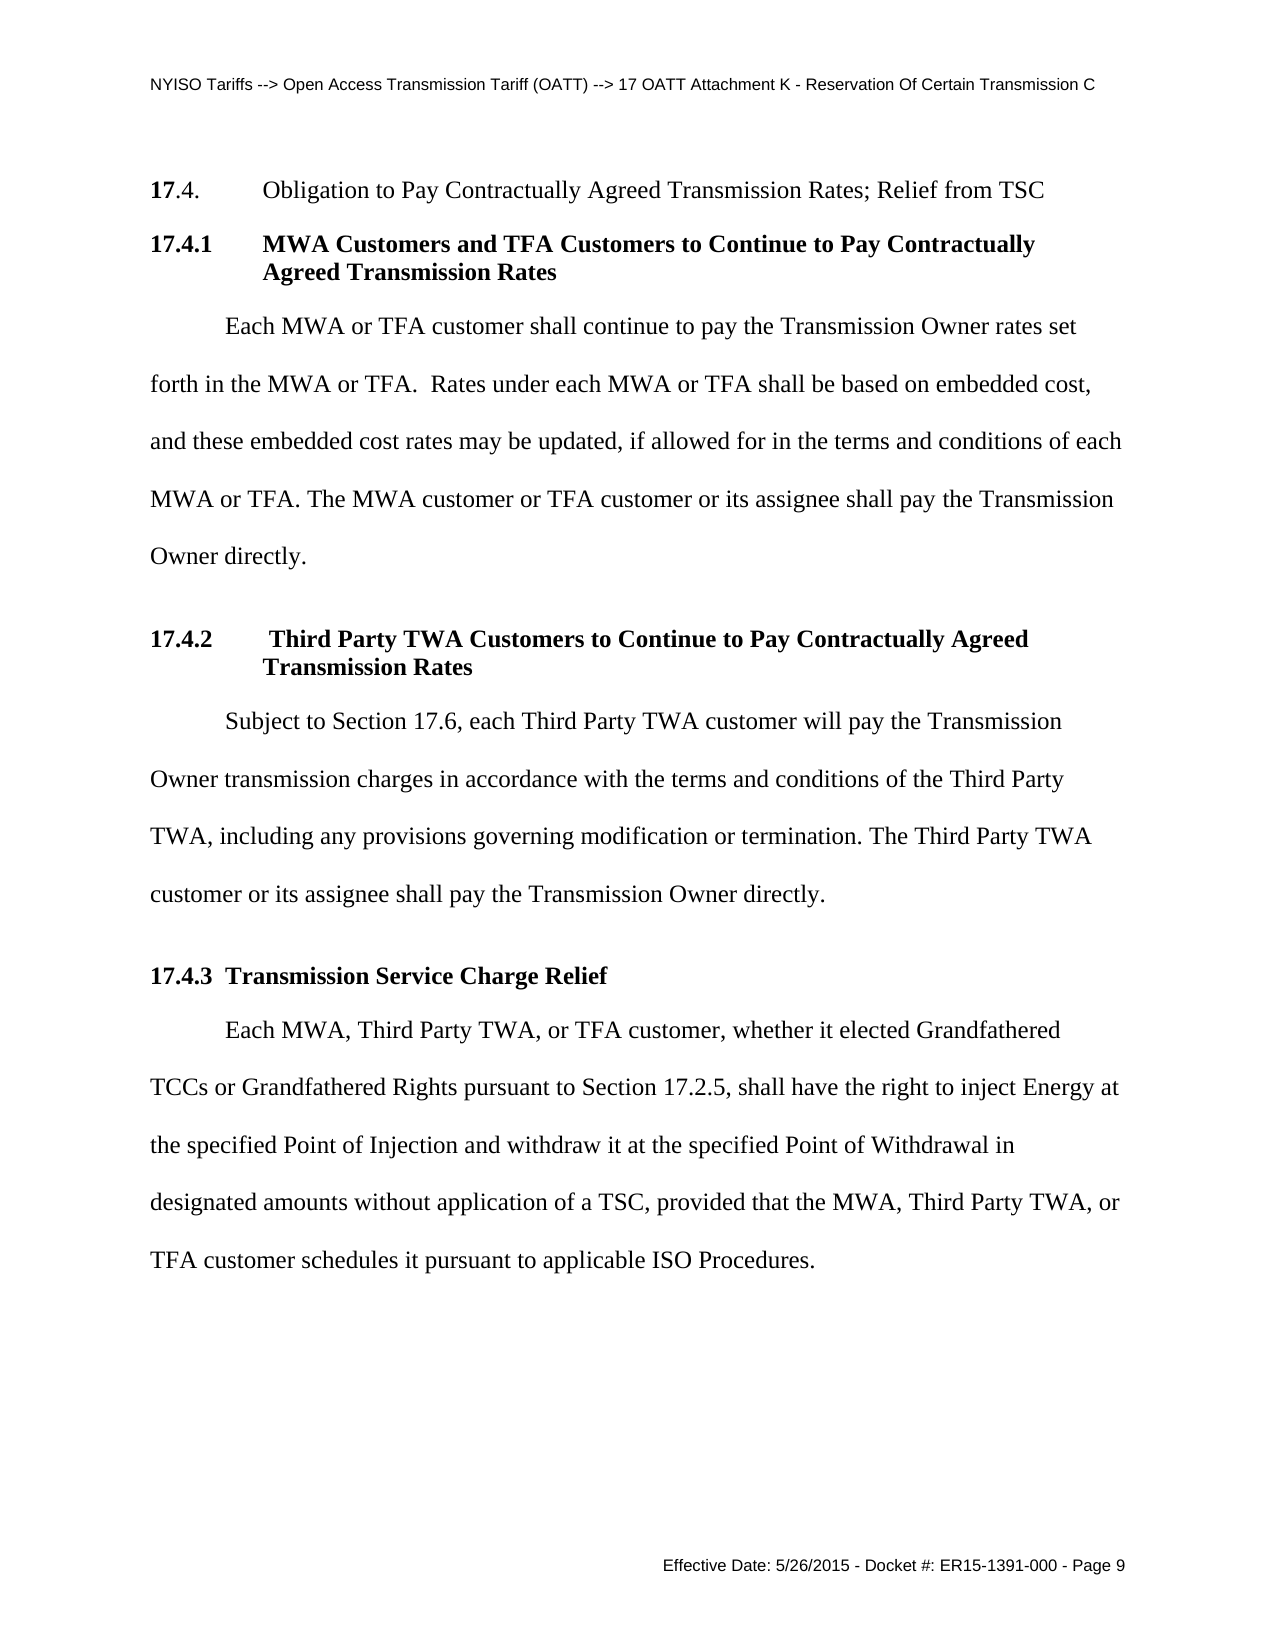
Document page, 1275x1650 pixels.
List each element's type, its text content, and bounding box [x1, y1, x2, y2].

text Each MWA or TFA customer shall continue to pay the Transmission Owner rates set forth in the MWA or TFA. Rates under each MWA or TFA shall be based on embedded cost, and these embedded cost rates may be updated, if allowed for in the terms and conditions of each MWA or TFA. The MWA customer or TFA customer or its assignee shall pay the Transmission Owner directly. [150, 311, 1125, 570]
text Subject to Section 17.6, each Third Party TWA customer will pay the Transmission Owner transmission charges in accordance with the terms and conditions of the Third Party TWA, including any provisions governing modification or termination. The Third Party TWA customer or its assignee shall pay the Transmission Owner directly. [150, 706, 1125, 907]
subtitle 17.4. Obligation to Pay Contractually Agreed Transmission Rates; Relief from TSC [150, 175, 1123, 204]
subtitle 17.4.3 Transmission Service Charge Relief [150, 961, 1059, 990]
subtitle 17.4.2 Third Party TWA Customers to Continue to Pay Contractually Agreed Transmission Rates [150, 624, 1059, 681]
text Each MWA, Third Party TWA, or TFA customer, whether it elected Grandfathered TCCs or Grandfathered Rights pursuant to Section 17.2.5, shall have the right to inject Energy at the specified Point of Injection and withdraw it at the specified Point of Withdrawal in designated amounts without application of a TSC, provided that the MWA, Third Party TWA, or TFA customer schedules it pursuant to applicable ISO Procedures. [150, 1015, 1125, 1274]
subtitle 17.4.1 MWA Customers and TFA Customers to Continue to Pay Contractually Agreed Transmission Rates [150, 229, 1059, 286]
